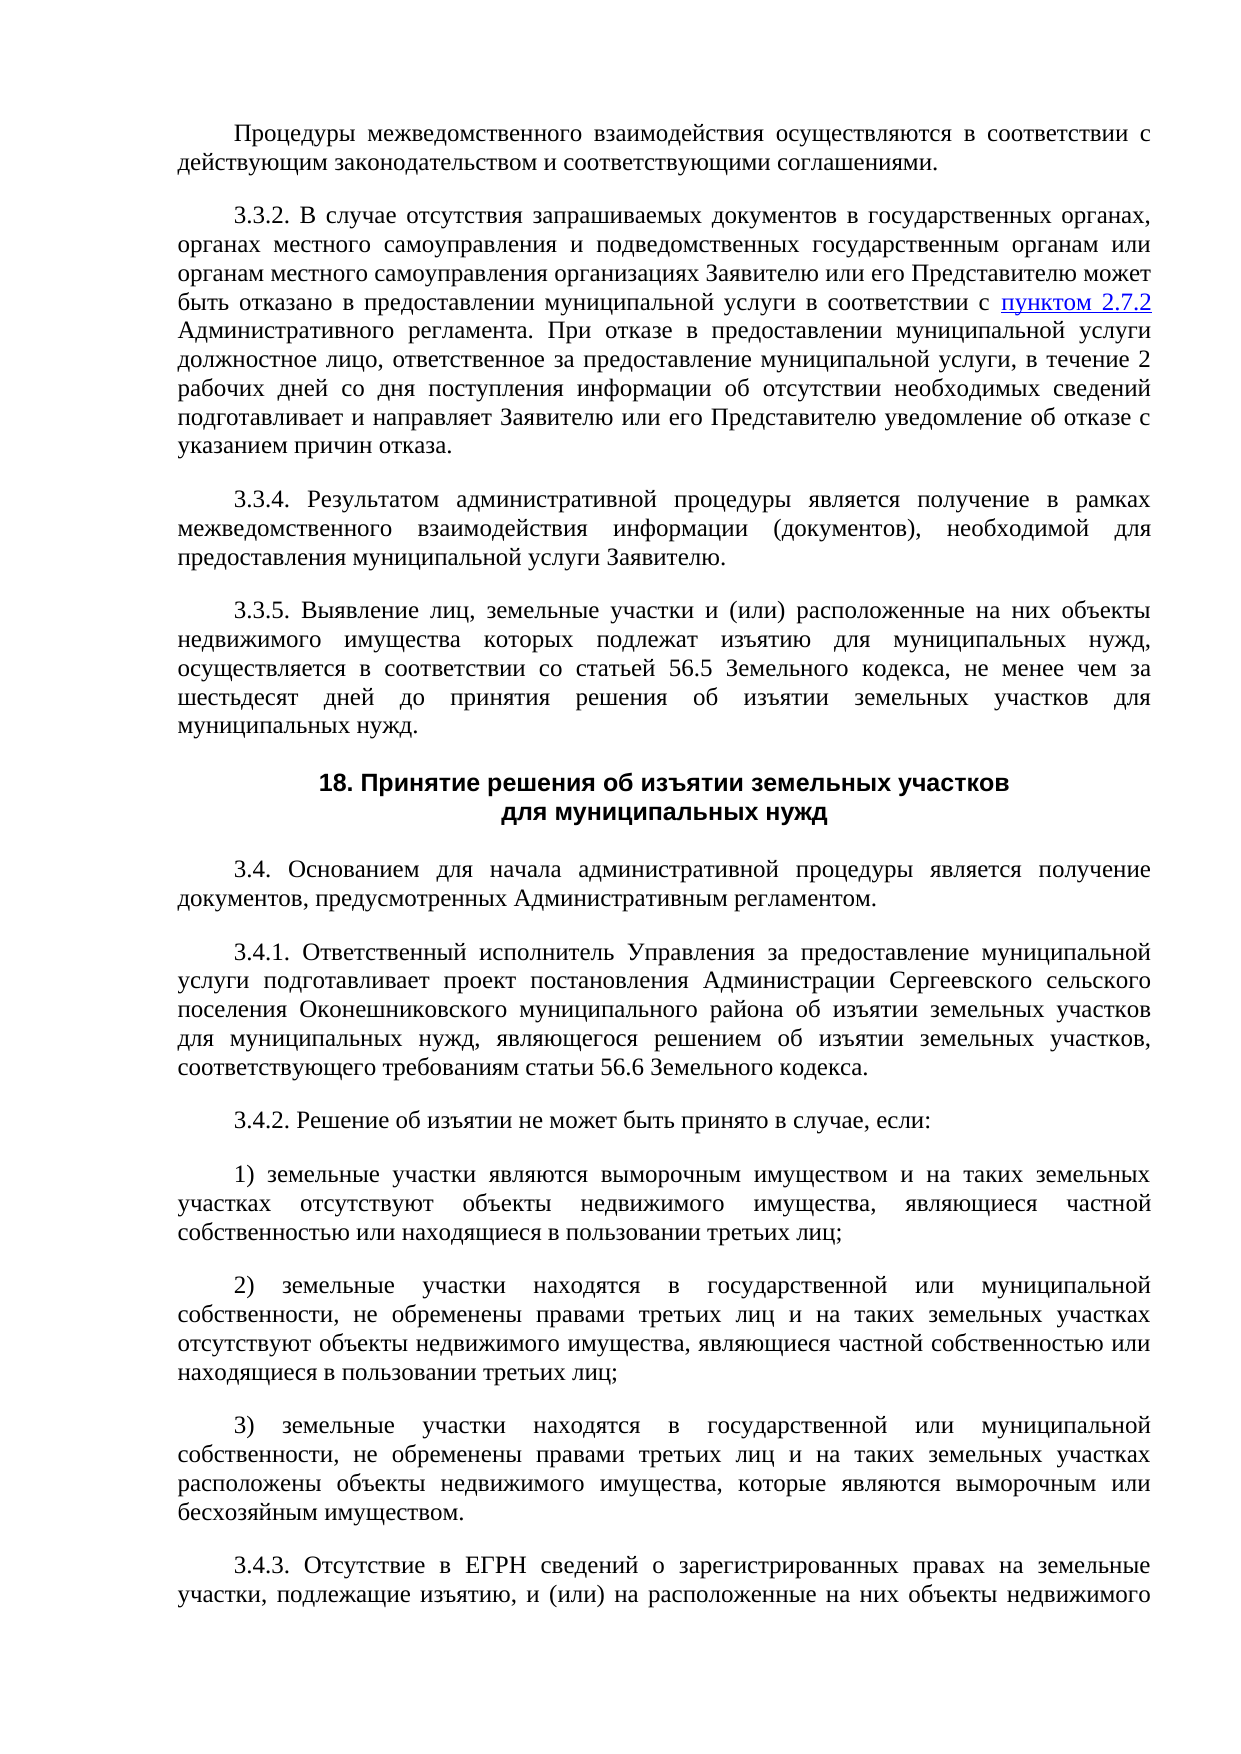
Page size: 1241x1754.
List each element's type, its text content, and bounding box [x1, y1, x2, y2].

text 3.3.2. В случае отсутствия запрашиваемых документов в государственных органах, органах местного самоуправления и подведомственных государственным органам или органам местного самоуправления организациях Заявителю или его Представителю может быть отказано в предоставлении муниципальной услуги в соответствии с пунктом 2.7.2 Административного регламента. При отказе в предоставлении муниципальной услуги должностное лицо, ответственное за предоставление муниципальной услуги, в течение 2 рабочих дней со дня поступления информации об отсутствии необходимых сведений подготавливает и направляет Заявителю или его Представителю уведомление об отказе с указанием причин отказа. [177, 201, 1152, 459]
text 3.4.2. Решение об изъятии не может быть принято в случае, если: [177, 1106, 1152, 1134]
text Процедуры межведомственного взаимодействия осуществляются в соответствии с действующим законодательством и соответствующими соглашениями. [177, 118, 1152, 176]
text 3) земельные участки находятся в государственной или муниципальной собственности, не обременены правами третьих лиц и на таких земельных участках расположены объекты недвижимого имущества, которые являются выморочным или бесхозяйным имуществом. [177, 1411, 1152, 1526]
text 3.3.4. Результатом административной процедуры является получение в рамках межведомственного взаимодействия информации (документов), необходимой для предоставления муниципальной услуги Заявителю. [177, 484, 1152, 571]
text 2) земельные участки находятся в государственной или муниципальной собственности, не обременены правами третьих лиц и на таких земельных участках отсутствуют объекты недвижимого имущества, являющиеся частной собственностью или находящиеся в пользовании третьих лиц; [177, 1271, 1152, 1386]
text 3.4. Основанием для начала административной процедуры является получение документов, предусмотренных Административным регламентом. [177, 854, 1152, 912]
text 3.3.5. Выявление лиц, земельные участки и (или) расположенные на них объекты недвижимого имущества которых подлежат изъятию для муниципальных нужд, осуществляется в соответствии со статьей 56.5 Земельного кодекса, не менее чем за шестьдесят дней до принятия решения об изъятии земельных участков для муниципальных нужд. [177, 596, 1152, 739]
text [177, 1551, 1152, 1608]
text 1) земельные участки являются выморочным имуществом и на таких земельных участках отсутствуют объекты недвижимого имущества, являющиеся частной собственностью или находящиеся в пользовании третьих лиц; [177, 1159, 1152, 1246]
text 3.4.1. Ответственный исполнитель Управления за предоставление муниципальной услуги подготавливает проект постановления Администрации Сергеевского сельского поселения Оконешниковского муниципального района об изъятии земельных участков для муниципальных нужд, являющегося решением об изъятии земельных участков, соответствующего требованиям статьи 56.6 Земельного кодекса. [177, 937, 1152, 1081]
title для муниципальных нужд [177, 797, 1152, 826]
title 18. Принятие решения об изъятии земельных участков [177, 768, 1152, 797]
